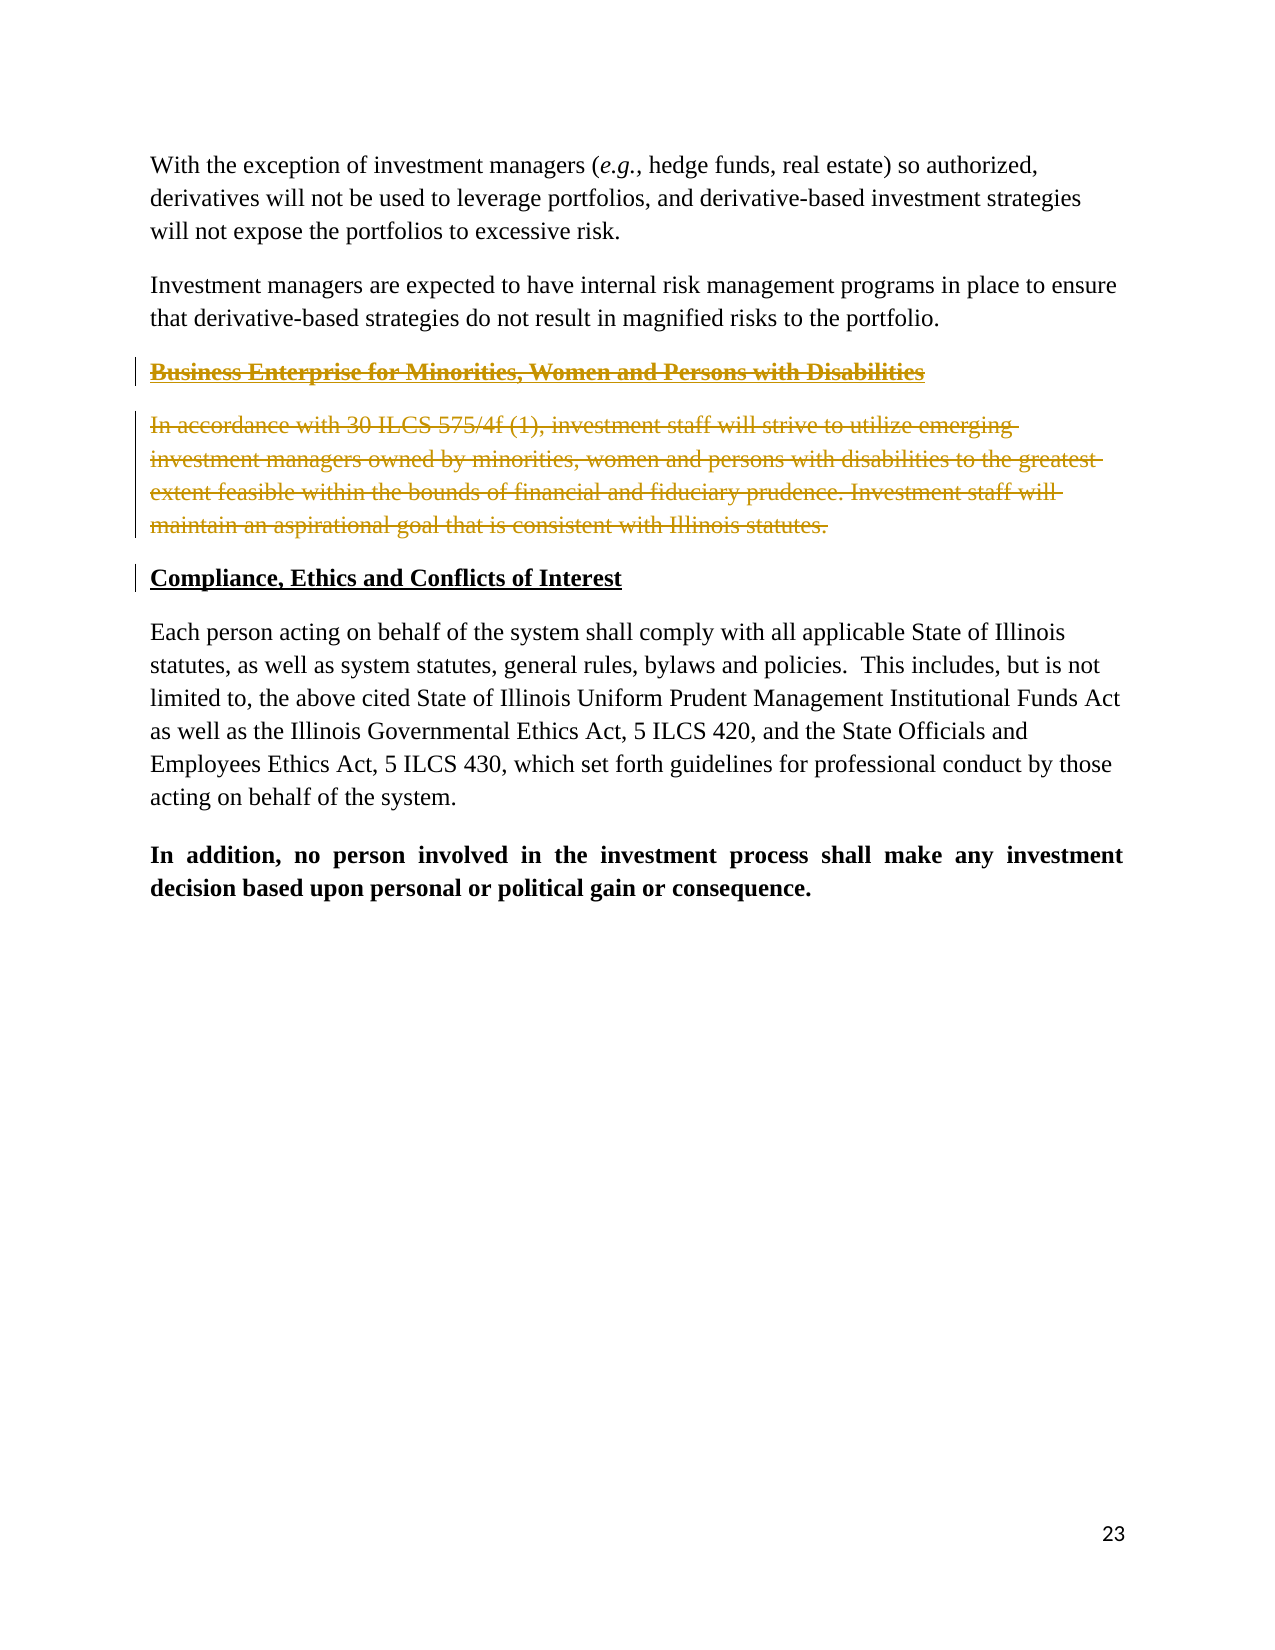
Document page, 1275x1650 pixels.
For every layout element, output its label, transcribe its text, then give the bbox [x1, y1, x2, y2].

text Each person acting on behalf of the system shall comply with all applicable State of Illinois statutes, as well as system statutes, general rules, bylaws and policies. This includes, but is not limited to, the above cited State of Illinois Uniform Prudent Management Institutional Funds Act as well as the Illinois Governmental Ethics Act, 5 ILCS 420, and the State Officials and Employees Ethics Act, 5 ILCS 430, which set forth guidelines for professional conduct by those acting on behalf of the system. [150, 617, 1125, 811]
text With the exception of investment managers (e.g., hedge funds, real estate) so authorized, derivatives will not be used to leverage portfolios, and derivative-based investment strategies will not expose the portfolios to excessive risk. [150, 150, 1125, 245]
subtitle In addition, no person involved in the investment process shall make any investment decision based upon personal or political gain or consequence. [150, 841, 1125, 902]
text Compliance, Ethics and Conflicts of Interest [150, 563, 1125, 592]
text Investment managers are expected to have internal risk management programs in place to ensure that derivative-based strategies do not result in magnified risks to the portfolio. [150, 270, 1125, 332]
